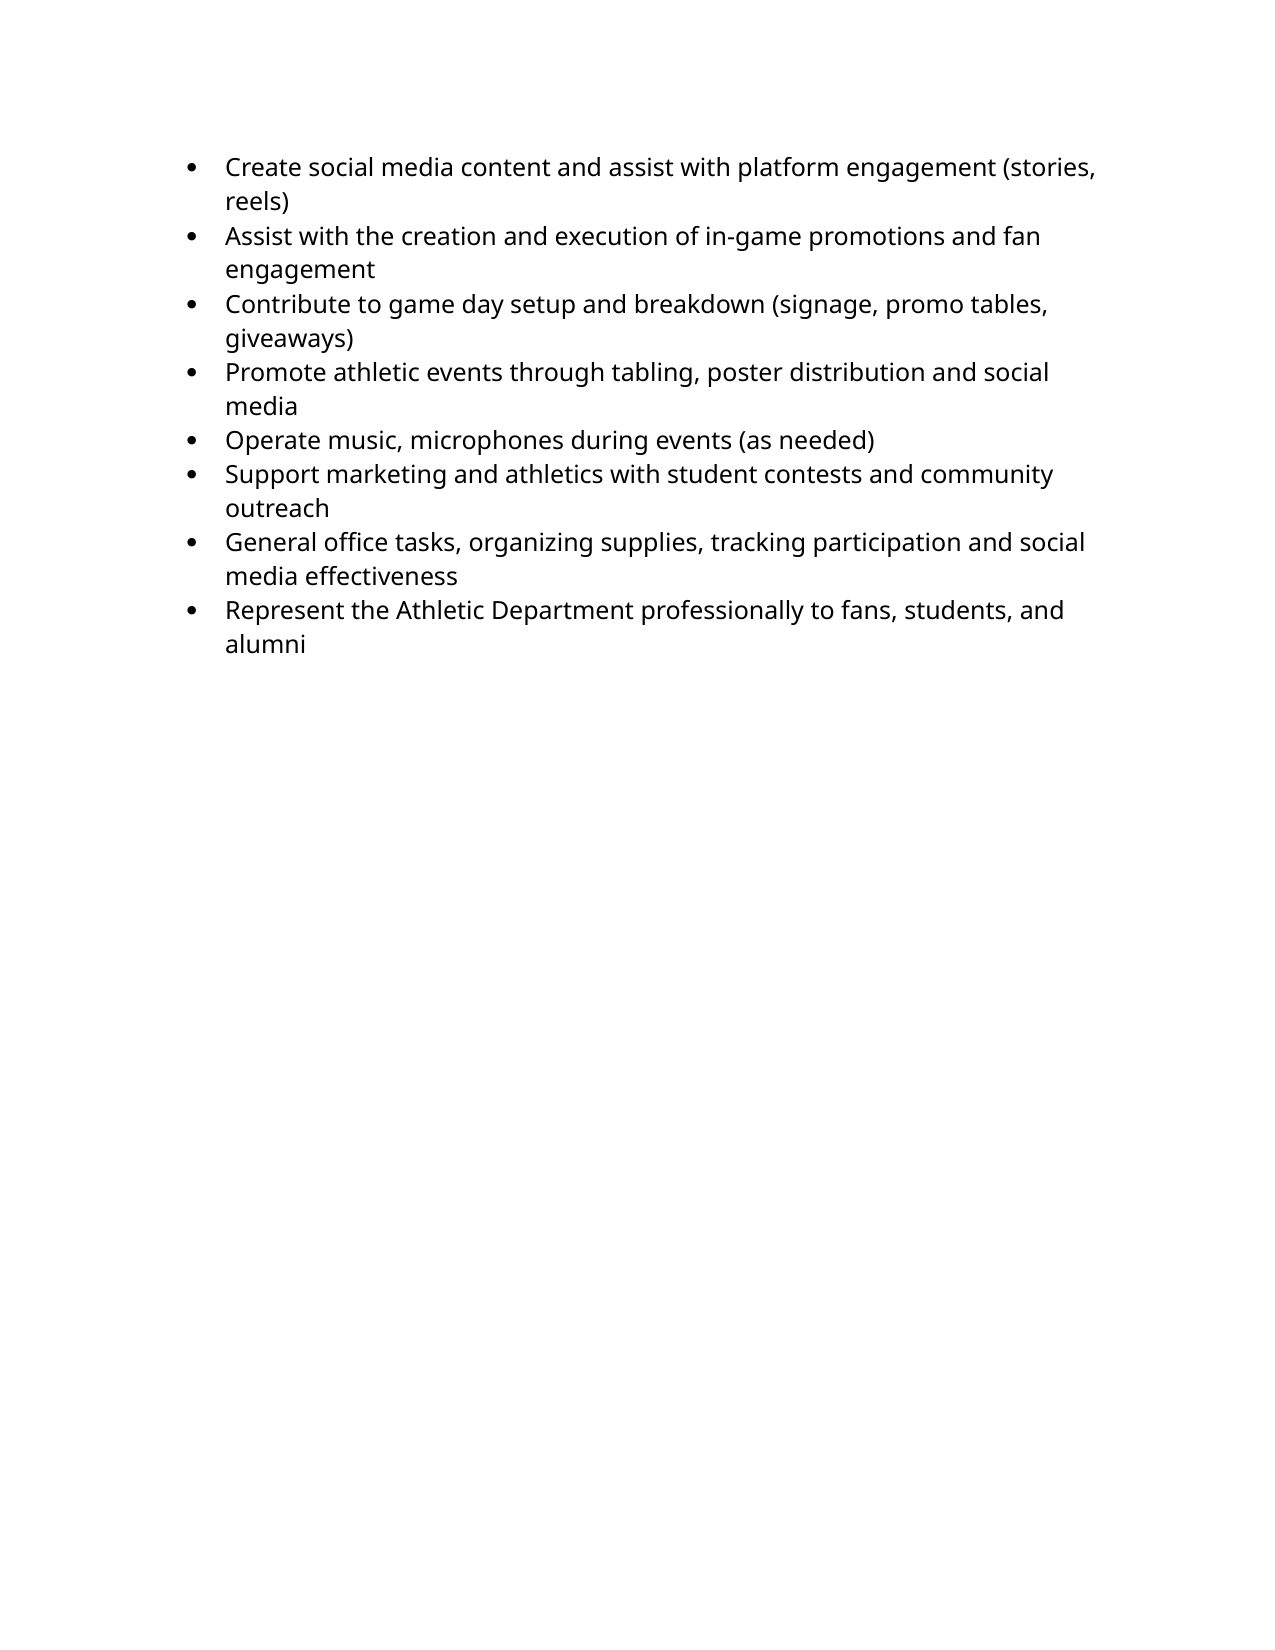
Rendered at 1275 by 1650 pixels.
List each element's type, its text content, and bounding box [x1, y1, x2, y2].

list Operate music, microphones during events (as needed) [187, 422, 1125, 457]
list Contribute to game day setup and breakdown (signage, promo tables, giveaways) [187, 286, 1125, 354]
list Promote athletic events through tabling, poster distribution and social media [187, 354, 1125, 422]
list Support marketing and athletics with student contests and community outreach [187, 457, 1125, 525]
list Create social media content and assist with platform engagement (stories, reels) [187, 150, 1125, 218]
list Assist with the creation and execution of in-game promotions and fan engagement [187, 218, 1125, 286]
list Represent the Athletic Department professionally to fans, students, and alumni [187, 593, 1125, 661]
list General office tasks, organizing supplies, tracking participation and social media effectiveness [187, 525, 1125, 593]
